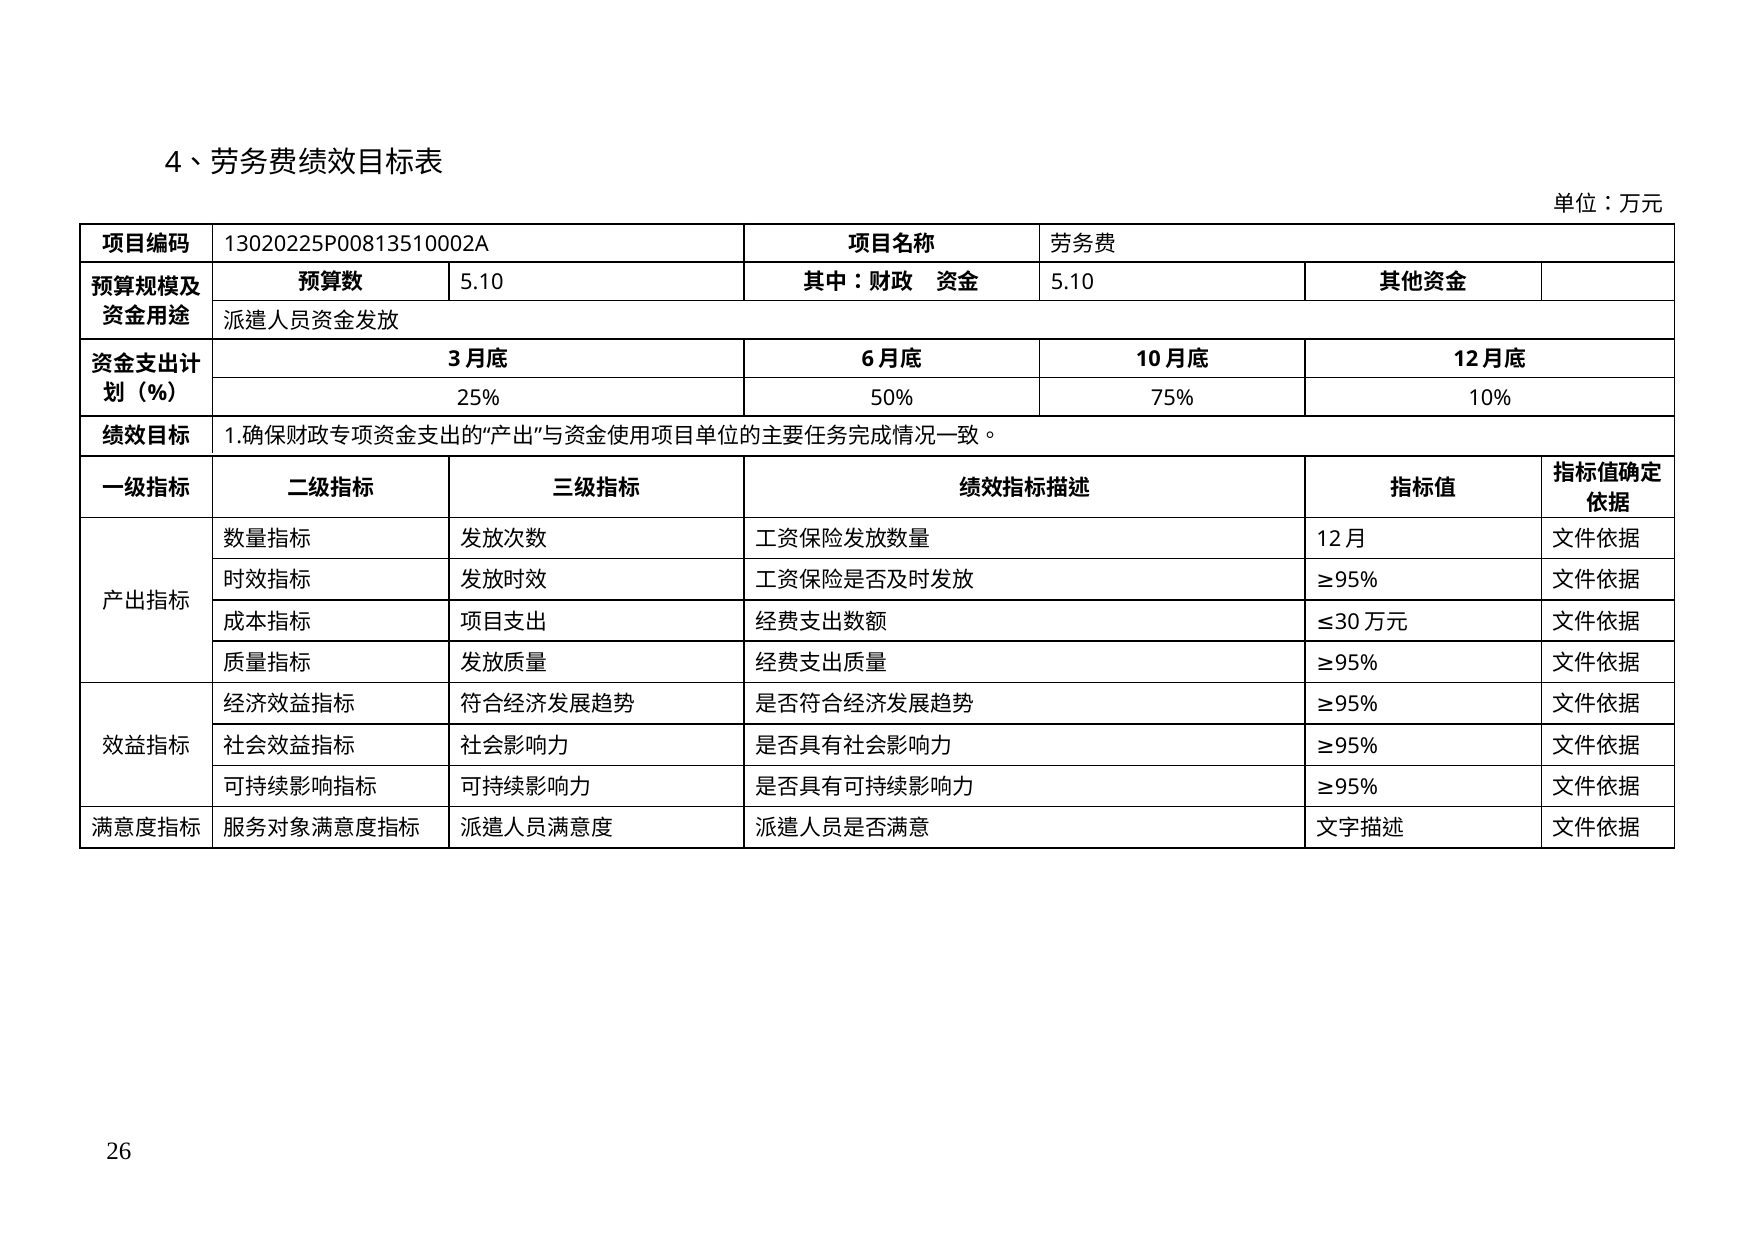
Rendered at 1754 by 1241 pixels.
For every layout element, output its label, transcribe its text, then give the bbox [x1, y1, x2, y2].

table_cell 时效指标 [213, 559, 448, 599]
table_cell 发放质量 [450, 642, 743, 682]
table_cell 25% [213, 378, 743, 415]
table_cell 12月 [1306, 518, 1541, 558]
table_cell 是否具有社会影响力 [745, 725, 1304, 764]
table_cell ≤30万元 [1306, 601, 1541, 640]
table_cell 10月底 [1040, 340, 1304, 377]
table_cell 效益指标 [81, 683, 212, 806]
table_cell 可持续影响指标 [213, 766, 448, 806]
table_cell 数量指标 [213, 518, 448, 558]
table_cell 文件依据 [1542, 601, 1674, 640]
table_cell 项目支出 [450, 601, 743, 640]
table_cell 服务对象满意度指标 [213, 807, 448, 847]
table_cell 产出指标 [81, 518, 212, 682]
table_cell 工资保险发放数量 [745, 518, 1304, 558]
table_cell 经费支出数额 [745, 601, 1304, 640]
table_cell 6月底 [745, 340, 1039, 377]
table_cell 12月底 [1306, 340, 1674, 377]
table_cell 劳务费 [1040, 225, 1674, 261]
table_cell 预算规模及资金用途 [81, 263, 212, 338]
table_cell 资金支出计划（%） [81, 340, 212, 415]
table_cell 社会影响力 [450, 725, 743, 764]
table_cell 工资保险是否及时发放 [745, 559, 1304, 599]
table_cell 5.10 [1040, 263, 1304, 300]
table_header 三级指标 [450, 457, 743, 516]
table_cell 文件依据 [1542, 518, 1674, 558]
table_cell 预算数 [213, 263, 448, 300]
table_cell 是否符合经济发展趋势 [745, 683, 1304, 723]
table_cell 其中：财政 资金 [745, 263, 1039, 300]
table_header 二级指标 [213, 457, 448, 516]
table_cell 经济效益指标 [213, 683, 448, 723]
table_cell 成本指标 [213, 601, 448, 640]
table_cell 项目编码 [81, 225, 212, 261]
table_cell 文件依据 [1542, 683, 1674, 723]
table_cell ≥95% [1306, 559, 1541, 599]
table_cell 经费支出质量 [745, 642, 1304, 682]
table_cell 满意度指标 [81, 807, 212, 847]
table_cell 文件依据 [1542, 807, 1674, 847]
table_cell 是否具有可持续影响力 [745, 766, 1304, 806]
table_cell ≥95% [1306, 725, 1541, 764]
table_cell ≥95% [1306, 683, 1541, 723]
table_cell 13020225P00813510002A [213, 225, 743, 261]
table_cell 5.10 [450, 263, 743, 300]
table_cell 派遣人员是否满意 [745, 807, 1304, 847]
table_cell 符合经济发展趋势 [450, 683, 743, 723]
table_cell 质量指标 [213, 642, 448, 682]
table_cell 项目名称 [745, 225, 1039, 261]
table_cell 文件依据 [1542, 559, 1674, 599]
table_cell ≥95% [1306, 766, 1541, 806]
table_cell 50% [745, 378, 1039, 415]
table_cell 发放时效 [450, 559, 743, 599]
table_header 指标值 [1306, 457, 1541, 516]
table_cell 文件依据 [1542, 725, 1674, 764]
table_cell 1.确保财政专项资金支出的“产出”与资金使用项目单位的主要任务完成情况一致。 [213, 417, 1674, 453]
table_header 一级指标 [81, 457, 212, 516]
table_cell ≥95% [1306, 642, 1541, 682]
table_cell 绩效目标 [81, 417, 212, 453]
table_cell 10% [1306, 378, 1674, 415]
table_cell 文件依据 [1542, 642, 1674, 682]
table_cell [1542, 263, 1674, 300]
table_cell 3月底 [213, 340, 743, 377]
table_header 绩效指标描述 [745, 457, 1304, 516]
table_cell 派遣人员满意度 [450, 807, 743, 847]
table_cell 文件依据 [1542, 766, 1674, 806]
table_cell 75% [1040, 378, 1304, 415]
table_cell 文字描述 [1306, 807, 1541, 847]
table_cell 派遣人员资金发放 [213, 301, 1674, 338]
table_header 单位：万元 [81, 183, 1674, 223]
table_header 指标值确定依据 [1542, 457, 1674, 516]
table_cell 发放次数 [450, 518, 743, 558]
table_cell 其他资金 [1306, 263, 1541, 300]
table_cell 可持续影响力 [450, 766, 743, 806]
text 4、劳务费绩效目标表 [106, 142, 1648, 181]
table_cell 社会效益指标 [213, 725, 448, 764]
